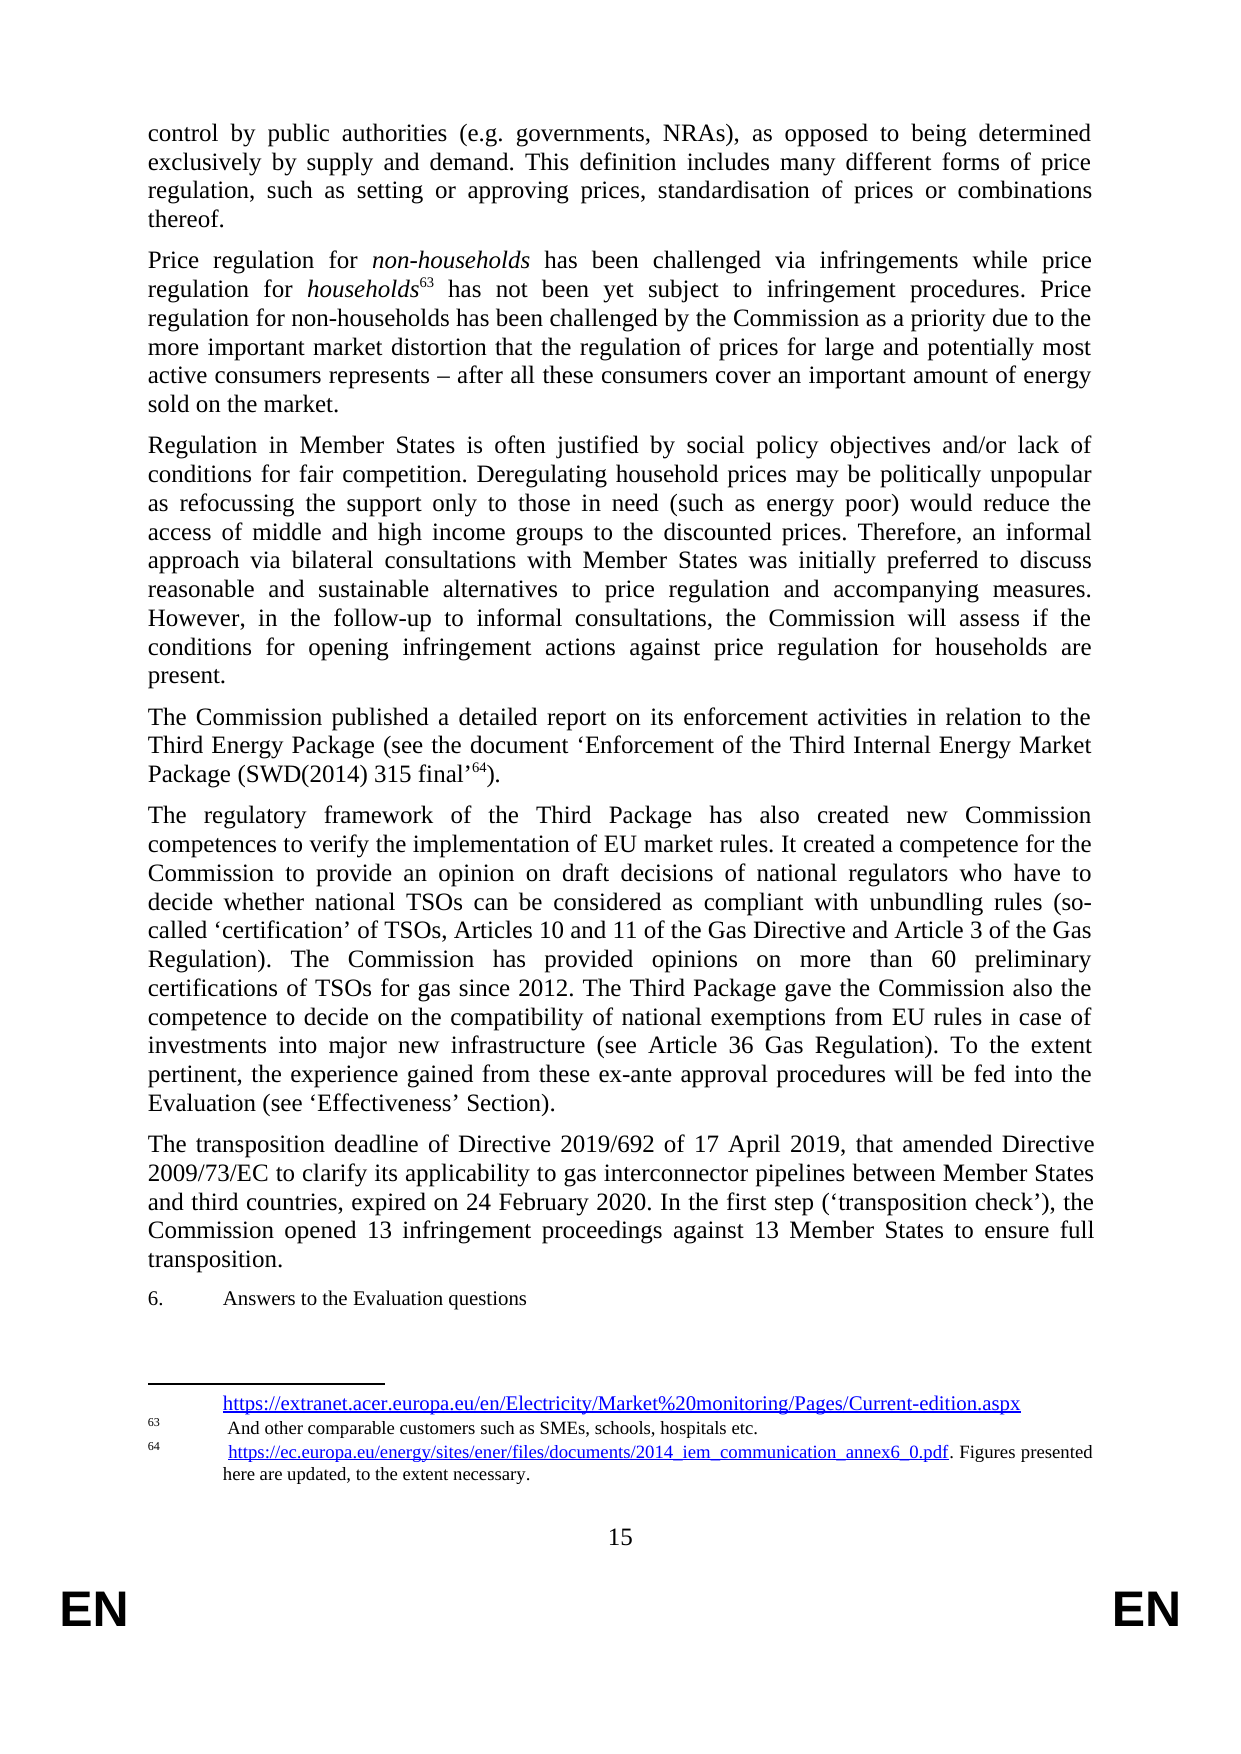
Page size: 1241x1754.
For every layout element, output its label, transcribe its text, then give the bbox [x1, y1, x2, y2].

text Regulation in Member States is often justified by social policy objectives and/or lack of conditions for fair competition. Deregulating household prices may be politically unpopular as refocussing the support only to those in need (such as energy poor) would reduce the access of middle and high income groups to the discounted prices. Therefore, an informal approach via bilateral consultations with Member States was initially preferred to discuss reasonable and sustainable alternatives to price regulation and accompanying measures. However, in the follow-up to informal consultations, the Commission will assess if the conditions for opening infringement actions against price regulation for households are present. [148, 431, 1093, 689]
text The regulatory framework of the Third Package has also created new Commission competences to verify the implementation of EU market rules. It created a competence for the Commission to provide an opinion on draft decisions of national regulators who have to decide whether national TSOs can be considered as compliant with unbundling rules (so-called ‘certification’ of TSOs, Articles 10 and 11 of the Gas Directive and Article 3 of the Gas Regulation). The Commission has provided opinions on more than 60 preliminary certifications of TSOs for gas since 2012. The Third Package gave the Commission also the competence to decide on the compatibility of national exemptions from EU rules in case of investments into major new infrastructure (see Article 36 Gas Regulation). To the extent pertinent, the experience gained from these ex-ante approval procedures will be fed into the Evaluation (see ‘Effectiveness’ Section). [148, 801, 1093, 1117]
text The transposition deadline of Directive 2019/692 of 17 April 2019, that amended Directive 2009/73/EC to clarify its applicability to gas interconnector pipelines between Member States and third countries, expired on 24 February 2020. In the first step (‘transposition check’), the Commission opened 13 infringement proceedings against 13 Member States to ensure full transposition. [148, 1129, 1096, 1273]
text Price regulation for non-households has been challenged via infringements while price regulation for households has not been yet subject to infringement procedures. Price regulation for non-households has been challenged by the Commission as a priority due to the more important market distortion that the regulation of prices for large and potentially most active consumers represents – after all these consumers cover an important amount of energy sold on the market. [148, 246, 1093, 418]
text The Commission published a detailed report on its enforcement activities in relation to the Third Energy Package (see the document ‘Enforcement of the Third Internal Energy Market Package (SWD(2014) 315 final’). [148, 702, 1093, 788]
text 6. Answers to the Evaluation questions [148, 1286, 1093, 1310]
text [148, 118, 1093, 233]
